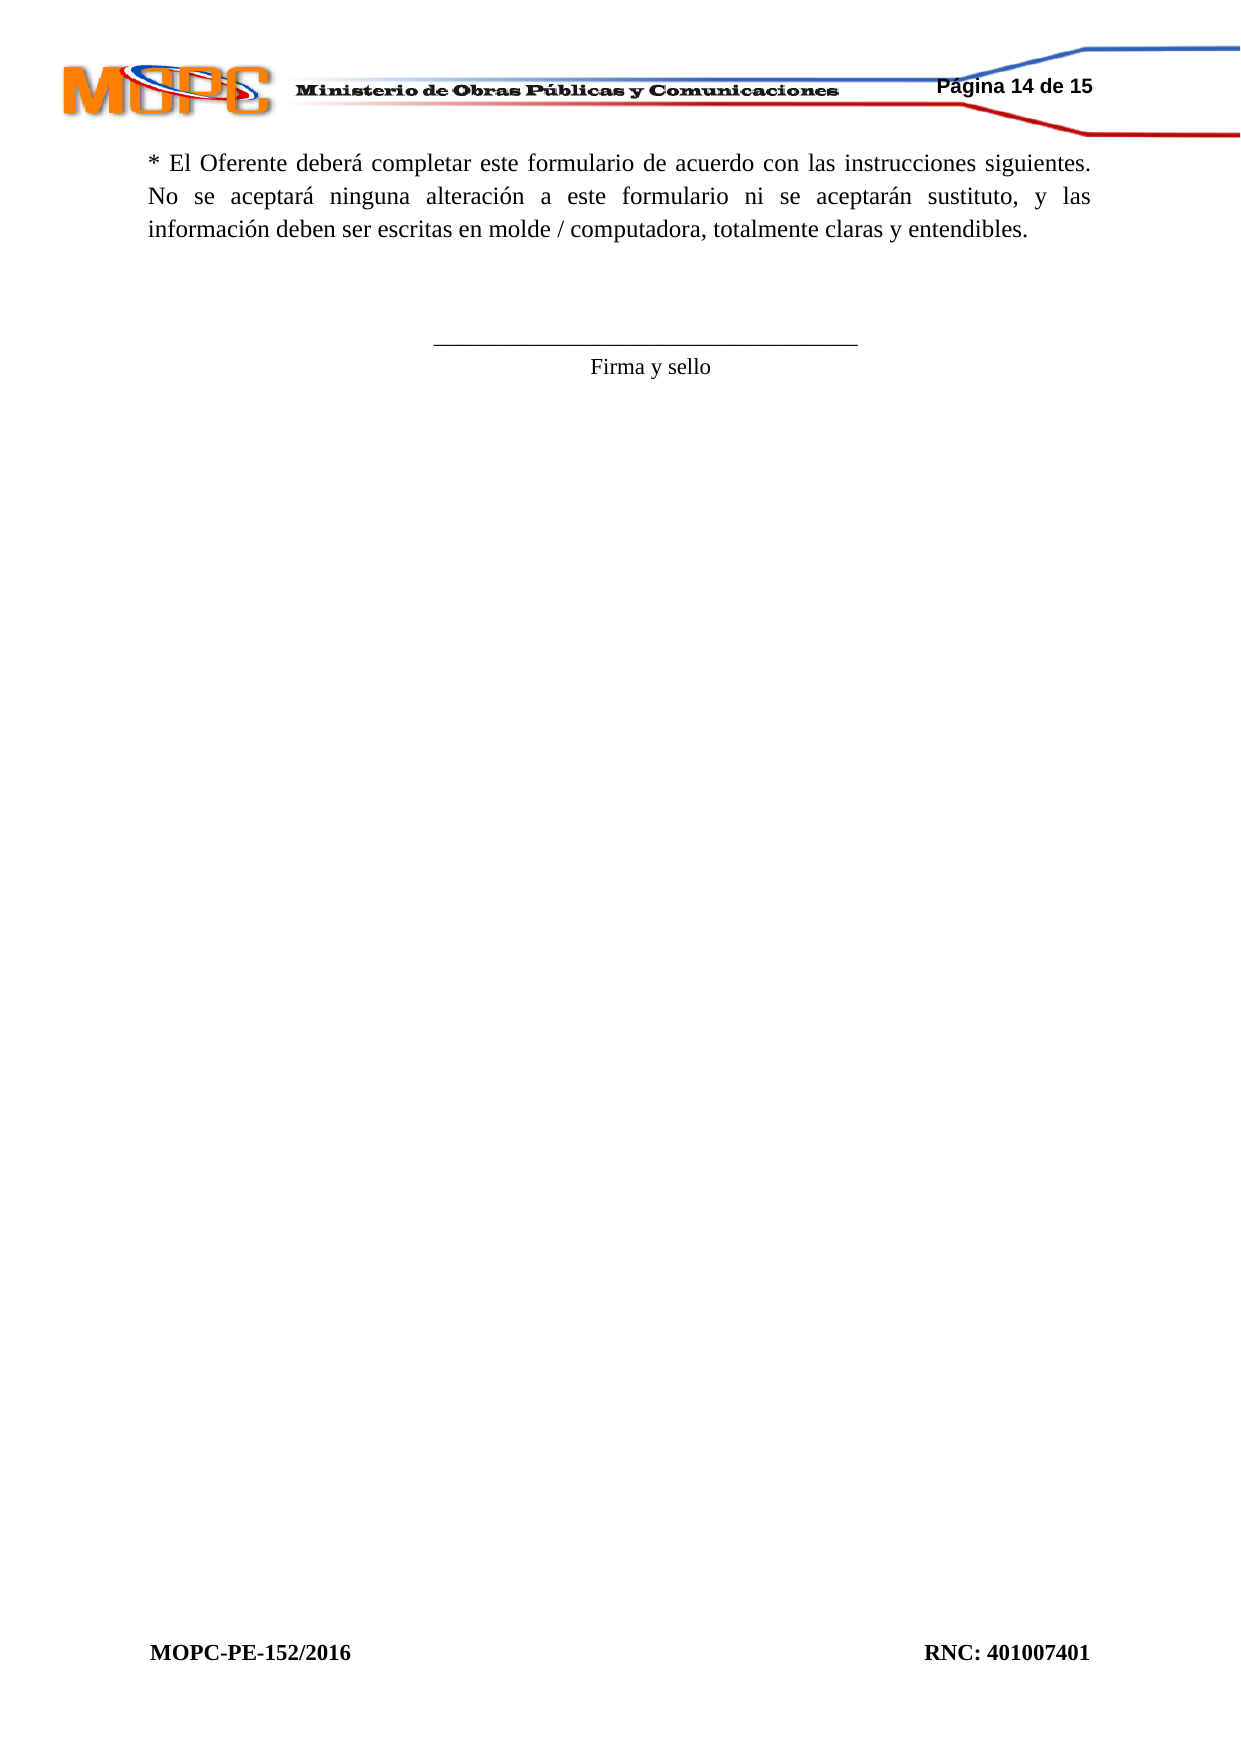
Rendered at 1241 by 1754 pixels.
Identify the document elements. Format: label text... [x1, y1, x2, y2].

text Firma y sello [148, 353, 1092, 379]
text * El Oferente deberá completar este formulario de acuerdo con las instrucciones siguientes. No se aceptará ninguna alteración a este formulario ni se aceptarán sustituto, y las información deben ser escritas en molde / computadora, totalmente claras y entendibles. [148, 148, 1092, 242]
picture [57, 45, 1241, 138]
text _____________________________________ [148, 323, 1092, 349]
